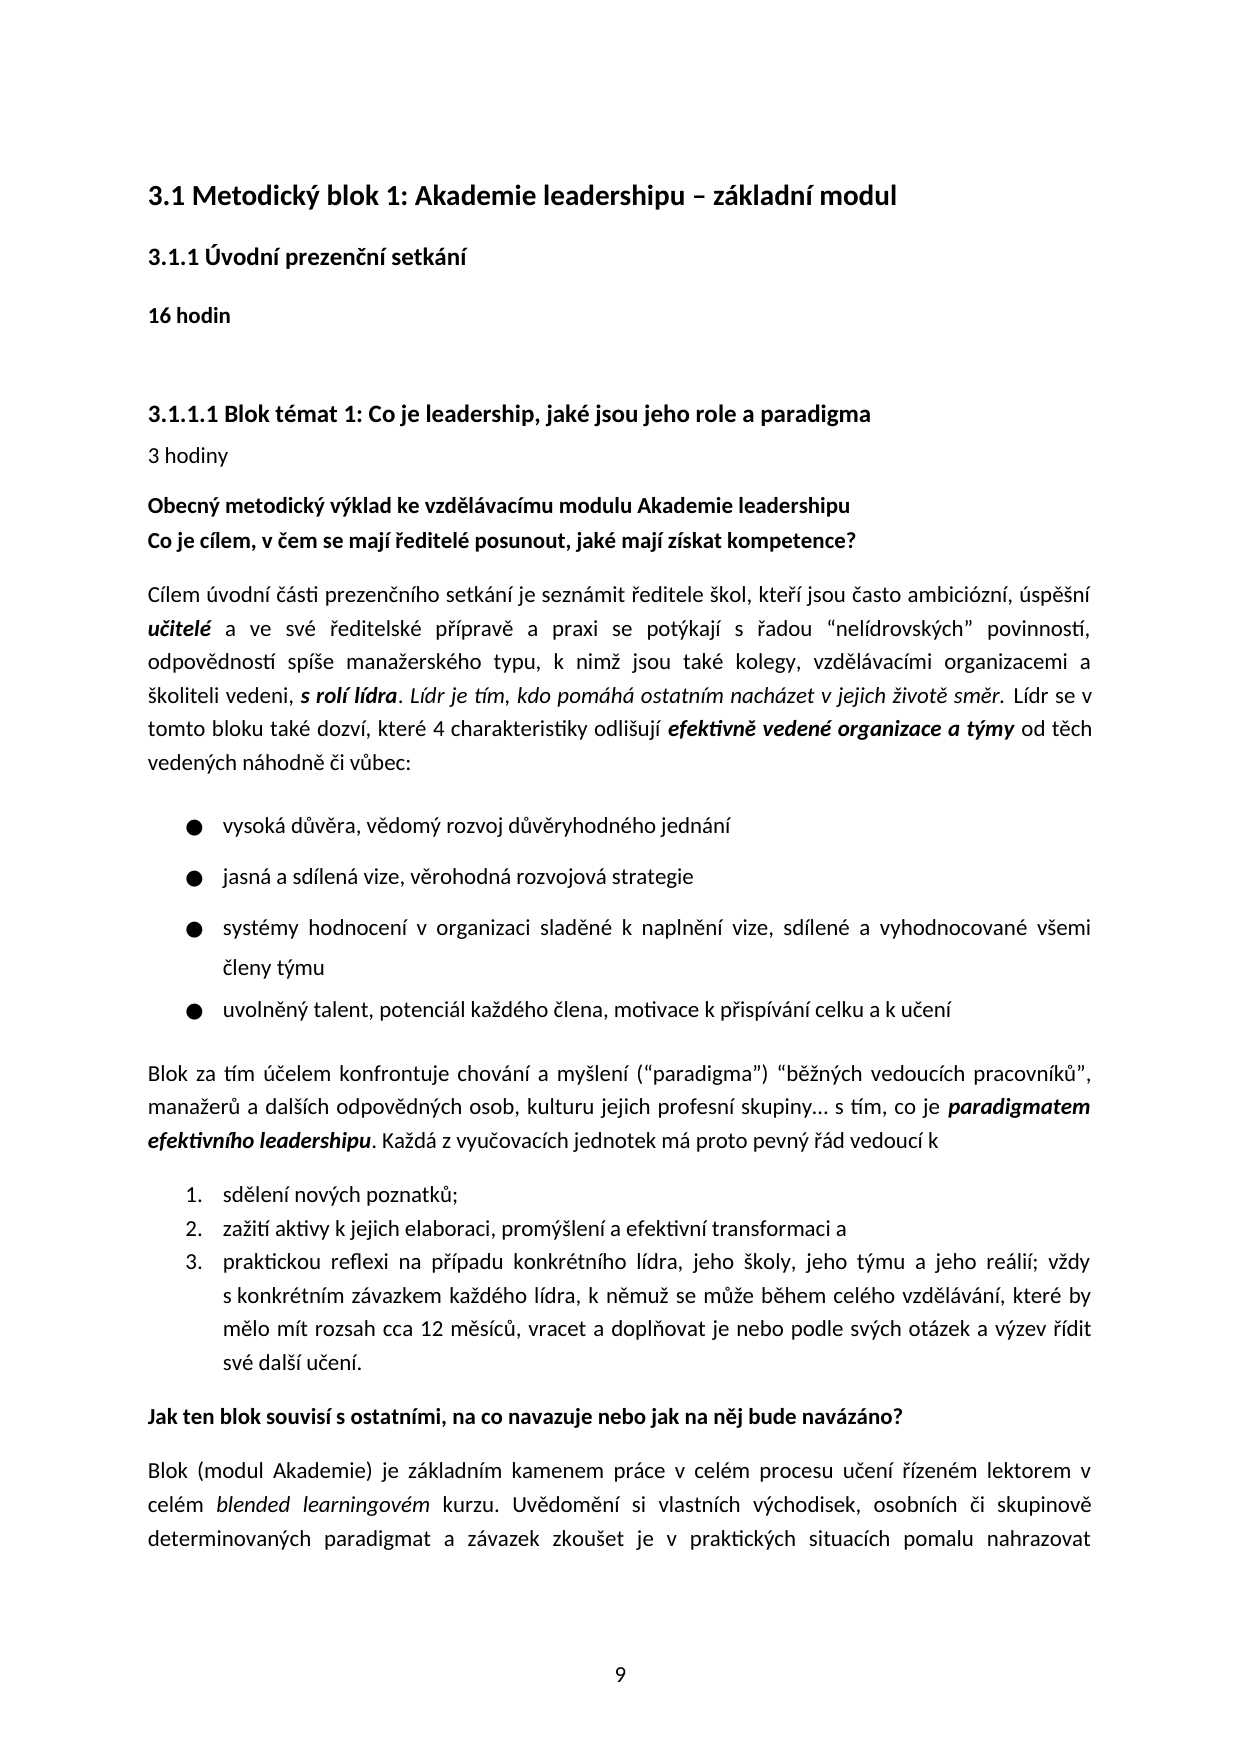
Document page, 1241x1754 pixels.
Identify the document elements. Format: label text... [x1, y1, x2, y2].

list uvolněný talent, potenciál každého člena, motivace k přispívání celku a k učení [185, 987, 1093, 1029]
text Co je cílem, v čem se mají ředitelé posunout, jaké mají získat kompetence? [148, 526, 1093, 554]
subtitle 3.1.1.1 Blok témat 1: Co je leadership, jaké jsou jeho role a paradigma [148, 398, 1093, 429]
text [148, 1457, 1093, 1552]
subtitle Obecný metodický výklad ke vzdělávacímu modulu Akademie leadershipu [148, 492, 1093, 520]
subtitle 3.1.1 Úvodní prezenční setkání [148, 242, 1093, 272]
text 3 hodiny [148, 441, 1093, 469]
list sdělení nových poznatků; [185, 1180, 1093, 1208]
list zažití aktivy k jejich elaboraci, promýšlení a efektivní transformaci a [185, 1214, 1093, 1242]
list systémy hodnocení v organizaci sladěné k naplnění vize, sdílené a vyhodnocované všemi členy týmu [185, 905, 1093, 981]
list jasná a sdílená vize, věrohodná rozvojová strategie [185, 854, 1093, 896]
list praktickou reflexi na případu konkrétního lídra, jeho školy, jeho týmu a jeho reálií; vždy s konkrétním závazkem každého lídra, k němuž se může během celého vzdělávání, které by mělo mít rozsah cca 12 měsíců, vracet a doplňovat je nebo podle svých otázek a výzev řídit své další učení. [185, 1247, 1093, 1376]
text Blok za tím účelem konfrontuje chování a myšlení (“paradigma”) “běžných vedoucích pracovníků”, manažerů a dalších odpovědných osob, kulturu jejich profesní skupiny… s tím, co je paradigmatem efektivního leadershipu. Každá z vyučovacích jednotek má proto pevný řád vedoucí k [148, 1059, 1093, 1154]
list vysoká důvěra, vědomý rozvoj důvěryhodného jednání [185, 802, 1093, 845]
text 16 hodin [148, 301, 1093, 329]
text Cílem úvodní části prezenčního setkání je seznámit ředitele škol, kteří jsou často ambiciózní, úspěšní učitelé a ve své ředitelské přípravě a praxi se potýkají s řadou “nelídrovských” povinností, odpovědností spíše manažerského typu, k nimž jsou také kolegy, vzdělávacími organizacemi a školiteli vedeni, s rolí lídra. Lídr je tím, kdo pomáhá ostatním nacházet v jejich životě směr. Lídr se v tomto bloku také dozví, které 4 charakteristiky odlišují efektivně vedené organizace a týmy od těch vedených náhodně či vůbec: [148, 580, 1093, 776]
subtitle 3.1 Metodický blok 1: Akademie leadershipu – základní modul [148, 177, 1093, 212]
text Jak ten blok souvisí s ostatními, na co navazuje nebo jak na něj bude navázáno? [148, 1402, 1093, 1430]
